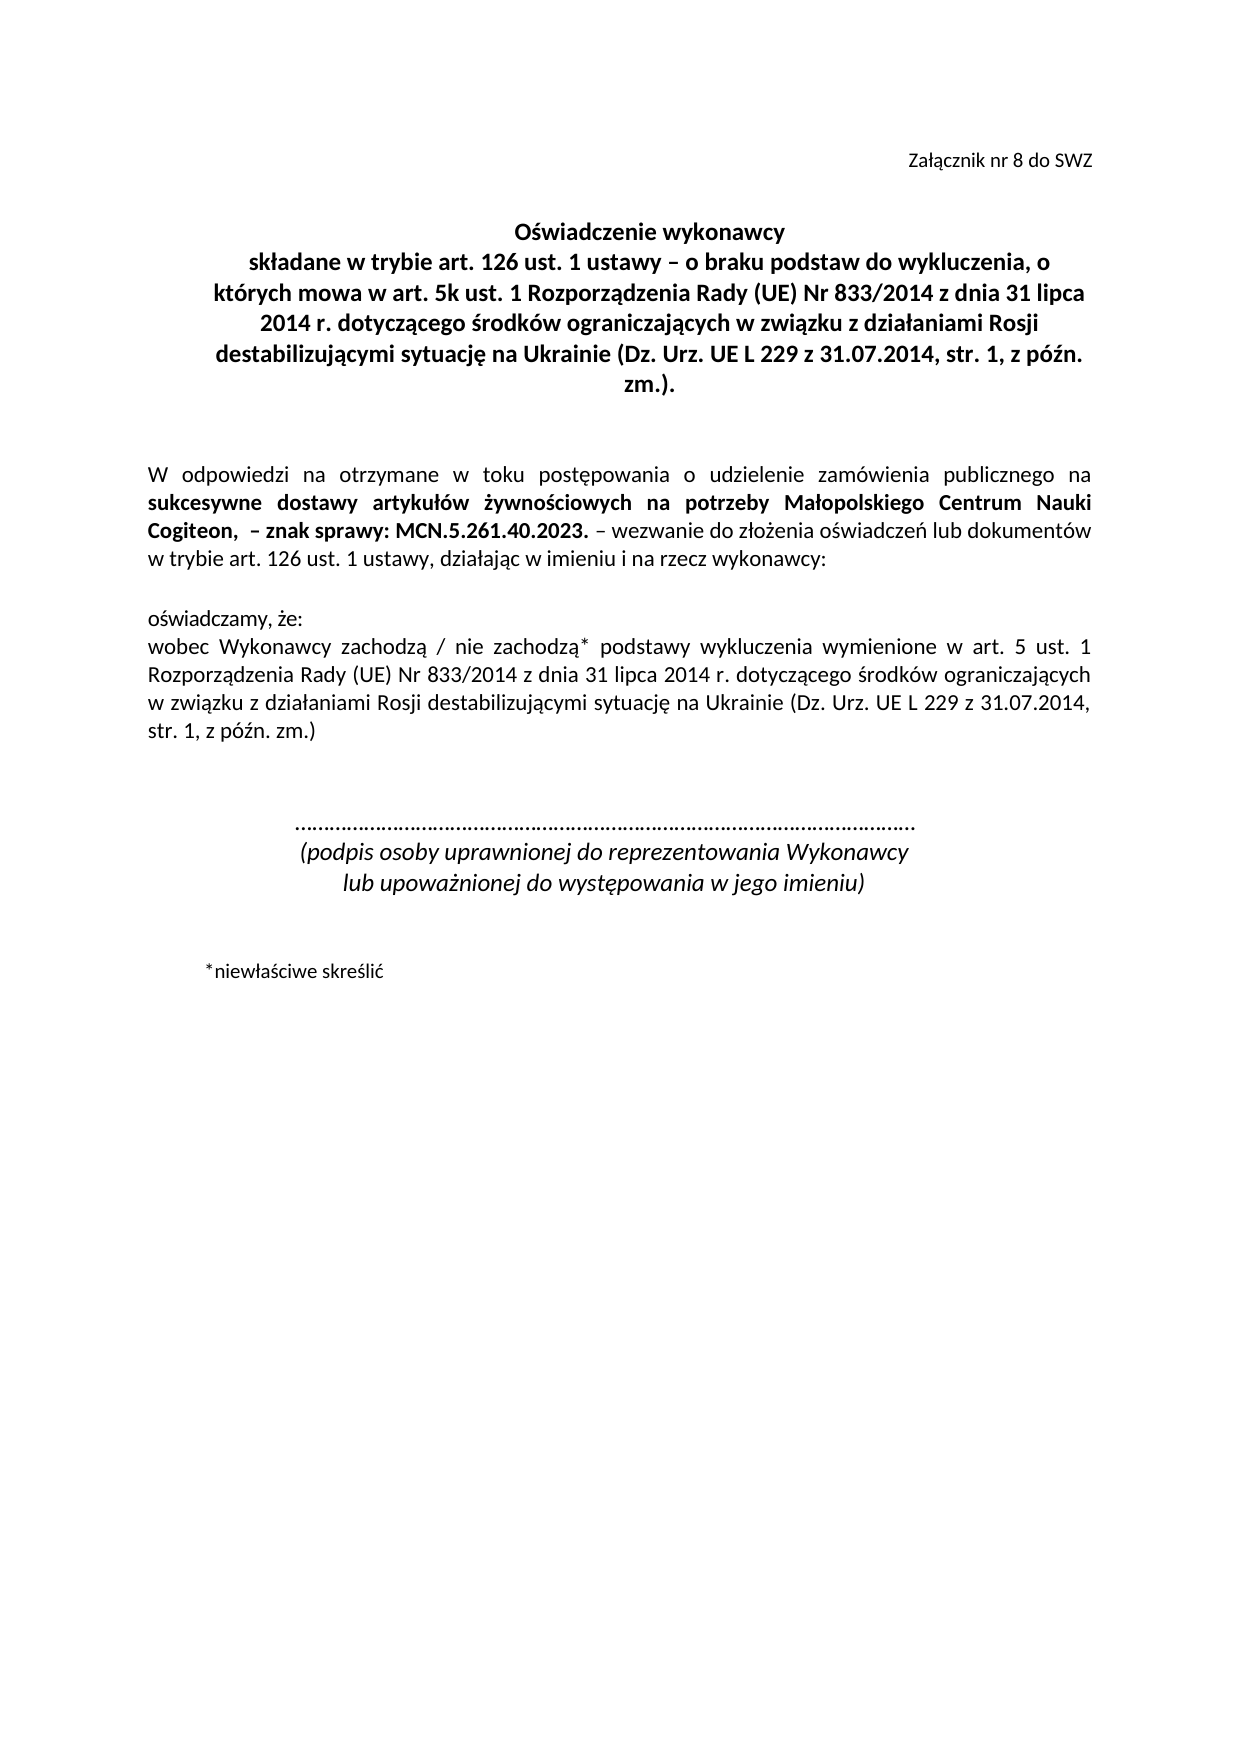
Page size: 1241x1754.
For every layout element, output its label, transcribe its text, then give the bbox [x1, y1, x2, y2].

text oświadczamy, że: [148, 604, 1093, 632]
text Załącznik nr 8 do SWZ [148, 148, 1093, 173]
text lub upoważnionej do występowania w jego imieniu) [118, 867, 1093, 897]
text (podpis osoby uprawnionej do reprezentowania Wykonawcy [118, 836, 1093, 867]
text W odpowiedzi na otrzymane w toku postępowania o udzielenie zamówienia publicznego na sukcesywne dostawy artykułów żywnościowych na potrzeby Małopolskiego Centrum Nauki Cogiteon, – znak sprawy: MCN.5.261.40.2023. – wezwanie do złożenia oświadczeń lub dokumentów w trybie art. 126 ust. 1 ustawy, działając w imieniu i na rzecz wykonawcy: [148, 460, 1093, 572]
text *niewłaściwe skreślić [204, 958, 1093, 984]
text ……………………………………………………………………………………………… [266, 806, 1093, 836]
text Oświadczenie wykonawcy [207, 216, 1093, 247]
text wobec Wykonawcy zachodzą / nie zachodzą* podstawy wykluczenia wymienione w art. 5 ust. 1 Rozporządzenia Rady (UE) Nr 833/2014 z dnia 31 lipca 2014 r. dotyczącego środków ograniczających w związku z działaniami Rosji destabilizującymi sytuację na Ukrainie (Dz. Urz. UE L 229 z 31.07.2014, str. 1, z późn. zm.) [148, 632, 1093, 744]
text składane w trybie art. 126 ust. 1 ustawy – o braku podstaw do wykluczenia, o których mowa w art. 5k ust. 1 Rozporządzenia Rady (UE) Nr 833/2014 z dnia 31 lipca 2014 r. dotyczącego środków ograniczających w związku z działaniami Rosji destabilizującymi sytuację na Ukrainie (Dz. Urz. UE L 229 z 31.07.2014, str. 1, z późn. zm.). [207, 247, 1093, 399]
